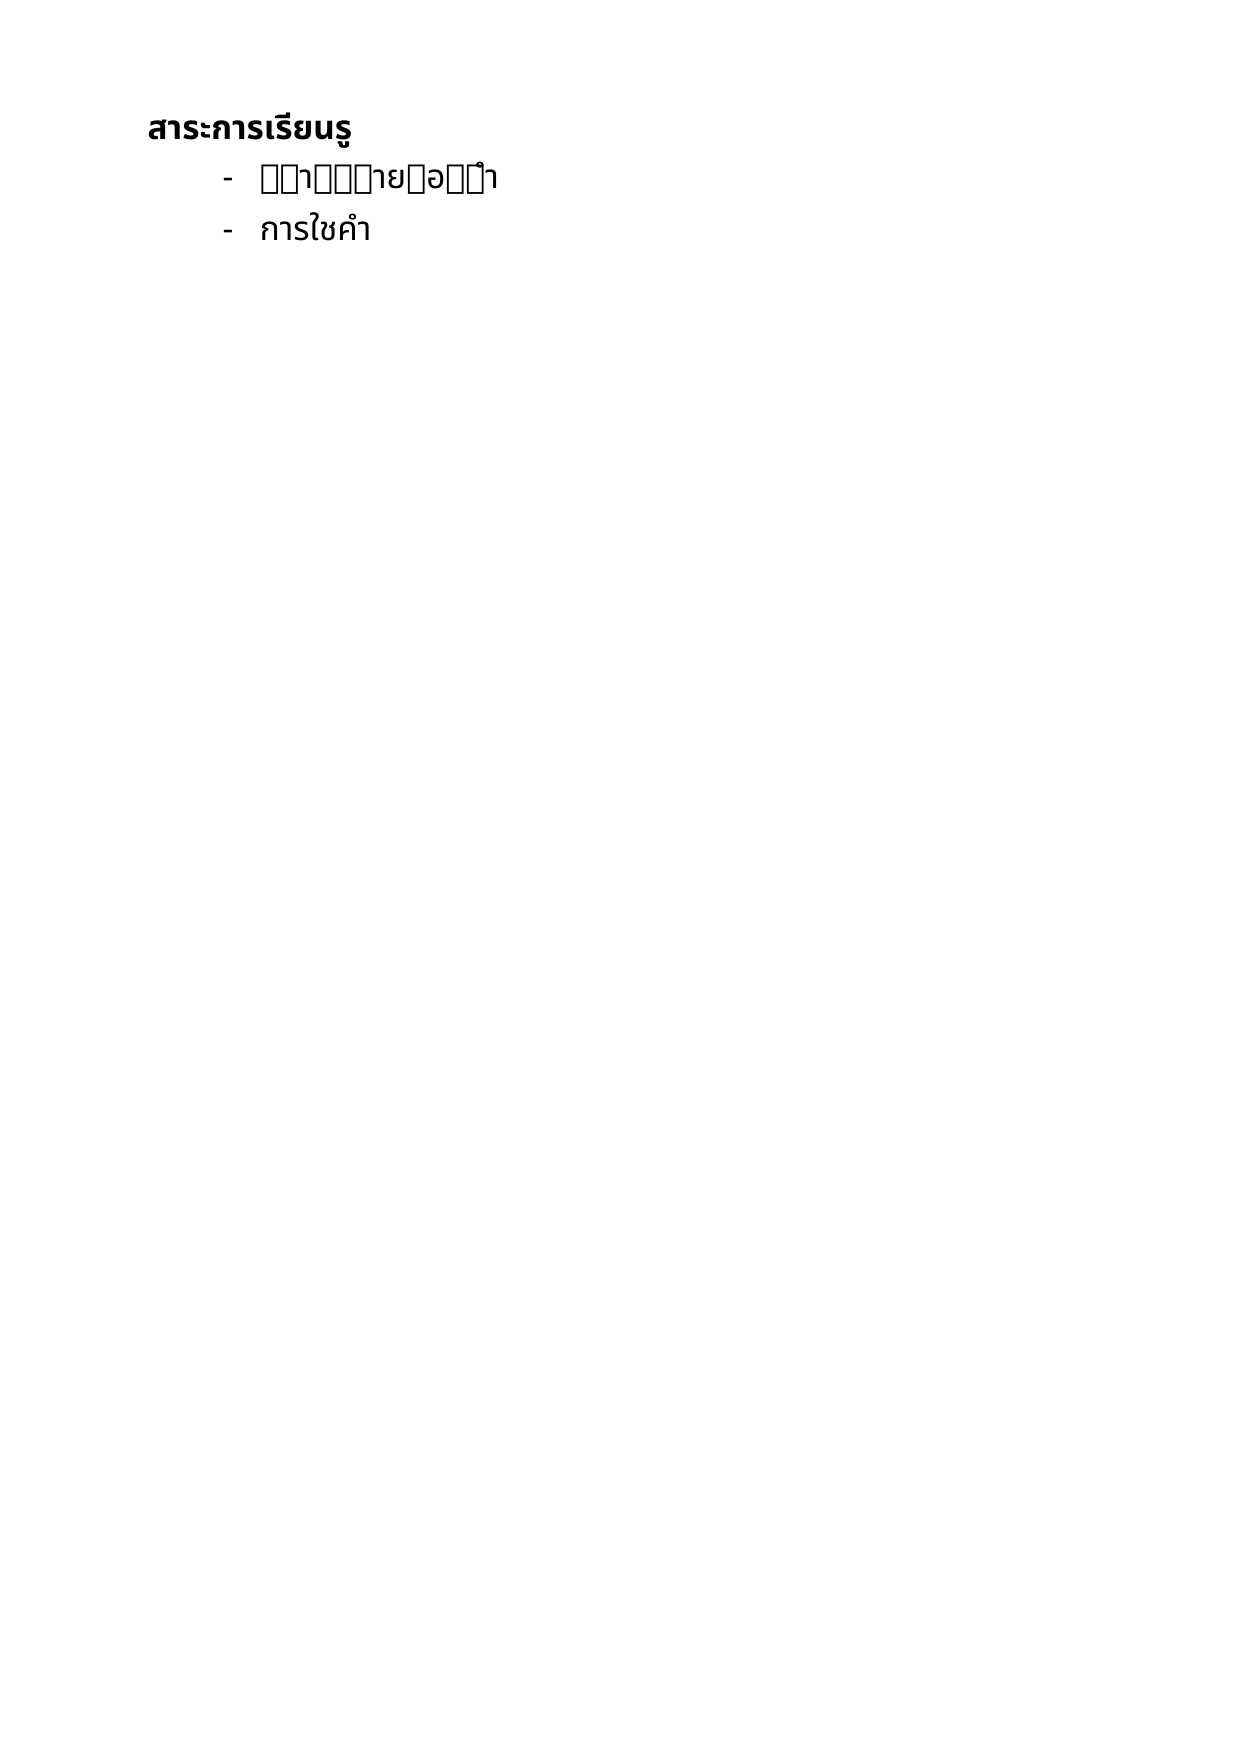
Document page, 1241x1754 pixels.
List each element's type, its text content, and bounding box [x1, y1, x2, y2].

text - การใชคํา [222, 204, 1134, 250]
subtitle สาระการเรียนรู [147, 108, 1134, 147]
text - ความหมายของคํา [222, 153, 1134, 198]
